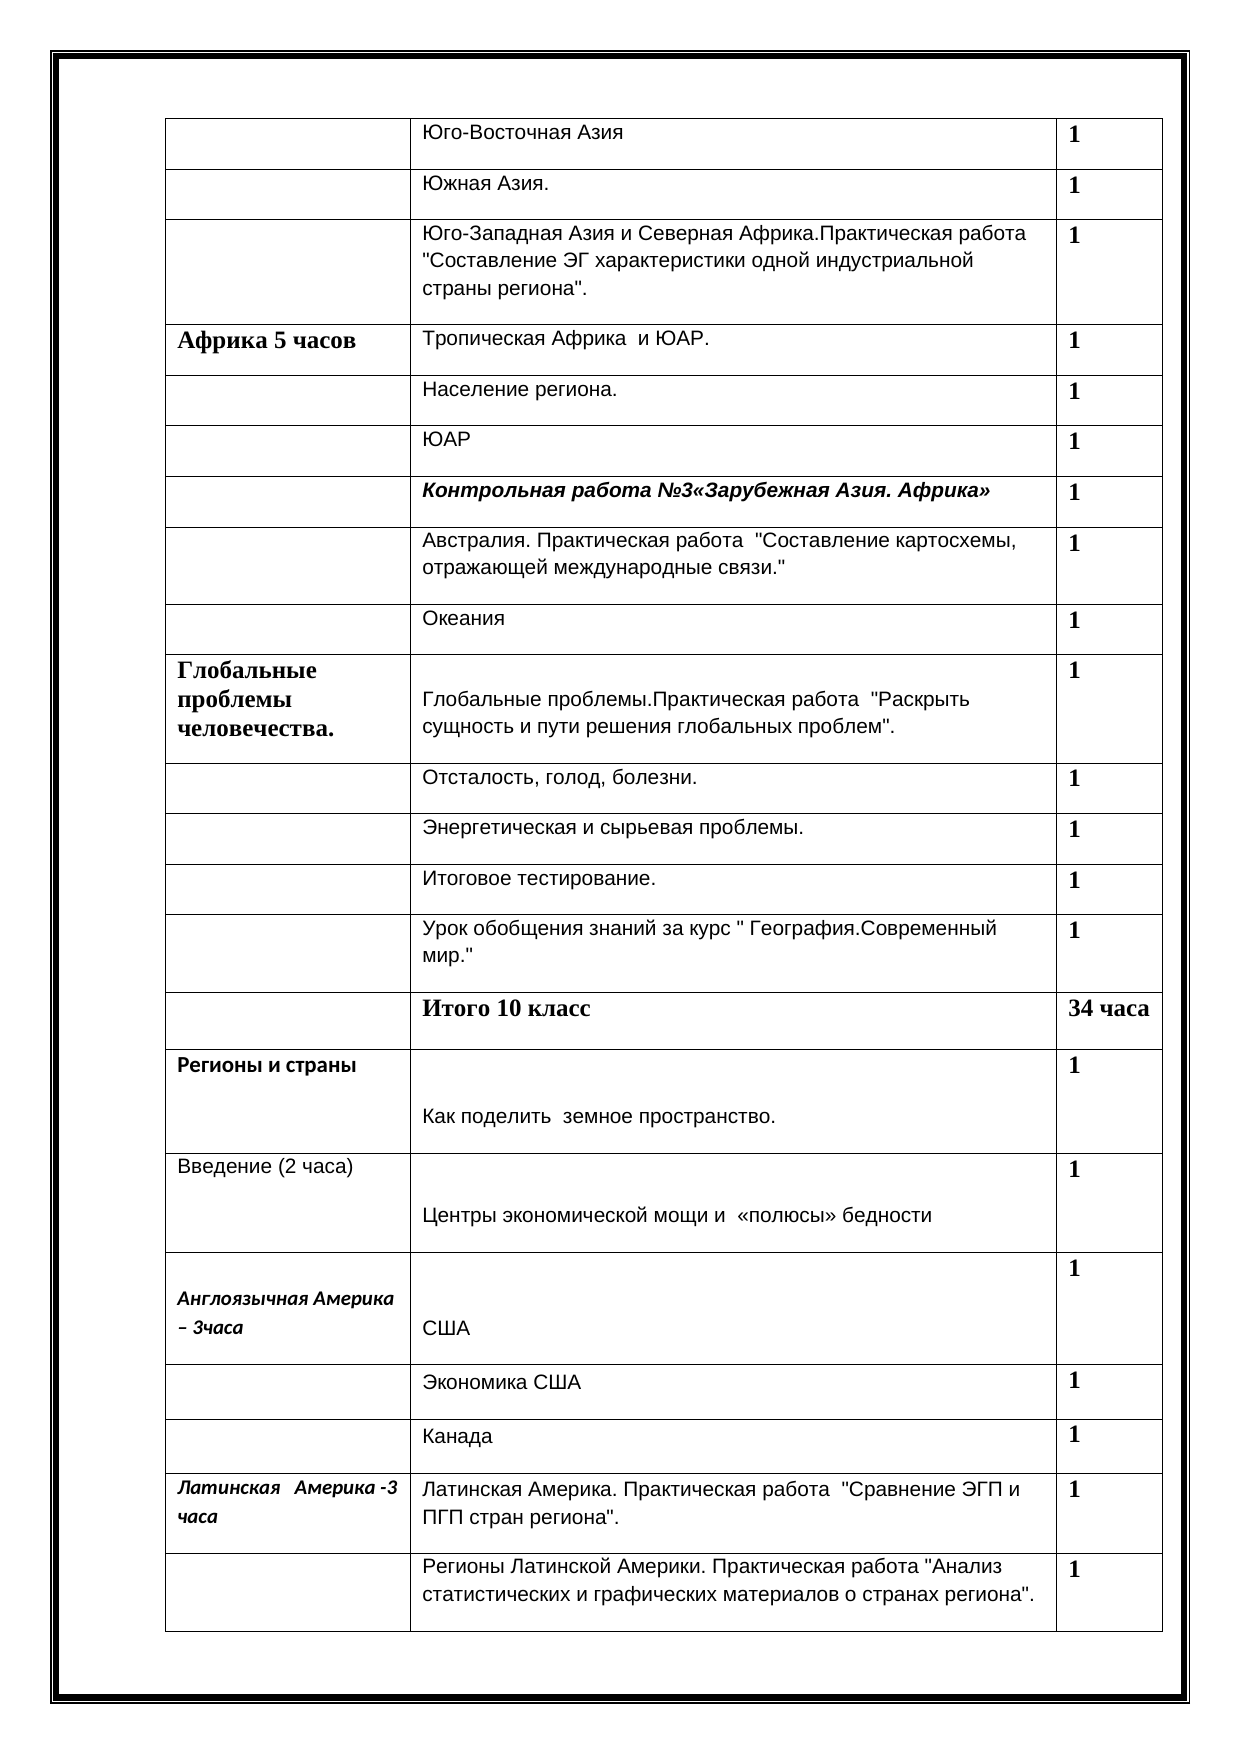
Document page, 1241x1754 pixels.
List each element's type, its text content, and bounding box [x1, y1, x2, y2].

table_cell Юго-Восточная Азия [411, 119, 1056, 169]
table_cell Центры экономической мощи и «полюсы» бедности [411, 1154, 1056, 1252]
table_cell [166, 528, 410, 604]
table_cell Латинская Америка -3 часа [166, 1474, 410, 1553]
table_cell [166, 1554, 410, 1631]
table_cell 1 [1057, 1365, 1162, 1418]
table_cell [166, 426, 410, 476]
table_cell Как поделить земное пространство. [411, 1050, 1056, 1153]
table_cell [166, 477, 410, 527]
table_cell [166, 764, 410, 813]
table_cell 1 [1057, 170, 1162, 219]
table_cell Канада [411, 1420, 1056, 1473]
table_cell [166, 220, 410, 324]
table_cell Тропическая Африка и ЮАР. [411, 325, 1056, 375]
table_cell Регионы и страны [166, 1050, 410, 1153]
table_cell 1 [1057, 915, 1162, 992]
table_cell [166, 865, 410, 914]
table_cell Юго-Западная Азия и Северная Африка.Практическая работа "Составление ЭГ характеристики одной индустриальной страны региона". [411, 220, 1056, 324]
table_cell Глобальные проблемы.Практическая работа "Раскрыть сущность и пути решения глобальных проблем". [411, 655, 1056, 762]
table_cell 1 [1057, 655, 1162, 762]
table_cell Отсталость, голод, болезни. [411, 764, 1056, 813]
table_cell [166, 119, 410, 169]
table_cell Глобальные проблемы человечества. [166, 655, 410, 762]
table_cell 1 [1057, 764, 1162, 813]
table_cell [166, 915, 410, 992]
table_cell [166, 993, 410, 1049]
table_cell 1 [1057, 220, 1162, 324]
table_cell [166, 170, 410, 219]
table_cell [166, 1420, 410, 1473]
table_cell 1 [1057, 1474, 1162, 1553]
table_cell [166, 605, 410, 654]
table_cell Контрольная работа №3«Зарубежная Азия. Африка» [411, 477, 1056, 527]
table_cell Регионы Латинской Америки. Практическая работа "Анализ статистических и графических материалов о странах региона". [411, 1554, 1056, 1631]
table_cell 34 часа [1057, 993, 1162, 1049]
table_cell 1 [1057, 814, 1162, 864]
table_cell 1 [1057, 1420, 1162, 1473]
table_cell Урок обобщения знаний за курс " География.Современный мир." [411, 915, 1056, 992]
table_cell Англоязычная Америка – 3часа [166, 1253, 410, 1364]
table_cell 1 [1057, 477, 1162, 527]
table_cell 1 [1057, 1554, 1162, 1631]
table_cell 1 [1057, 426, 1162, 476]
table_cell Южная Азия. [411, 170, 1056, 219]
table_cell [166, 814, 410, 864]
table_cell Океания [411, 605, 1056, 654]
table_cell Энергетическая и сырьевая проблемы. [411, 814, 1056, 864]
table_cell 1 [1057, 119, 1162, 169]
table_cell 1 [1057, 376, 1162, 425]
table_cell 1 [1057, 1253, 1162, 1364]
table_cell Экономика США [411, 1365, 1056, 1418]
table_cell Итоговое тестирование. [411, 865, 1056, 914]
table_cell США [411, 1253, 1056, 1364]
table_cell 1 [1057, 325, 1162, 375]
table_cell Введение (2 часа) [166, 1154, 410, 1252]
table_cell 1 [1057, 1050, 1162, 1153]
table_cell Латинская Америка. Практическая работа "Сравнение ЭГП и ПГП стран региона". [411, 1474, 1056, 1553]
table_cell 1 [1057, 865, 1162, 914]
table_cell 1 [1057, 528, 1162, 604]
table_cell Население региона. [411, 376, 1056, 425]
table_cell [166, 376, 410, 425]
table_cell 1 [1057, 1154, 1162, 1252]
table_cell Африка 5 часов [166, 325, 410, 375]
table_cell Австралия. Практическая работа "Составление картосхемы, отражающей международные связи." [411, 528, 1056, 604]
table_cell 1 [1057, 605, 1162, 654]
table_cell [166, 1365, 410, 1418]
table_cell Итого 10 класс [411, 993, 1056, 1049]
table_cell ЮАР [411, 426, 1056, 476]
